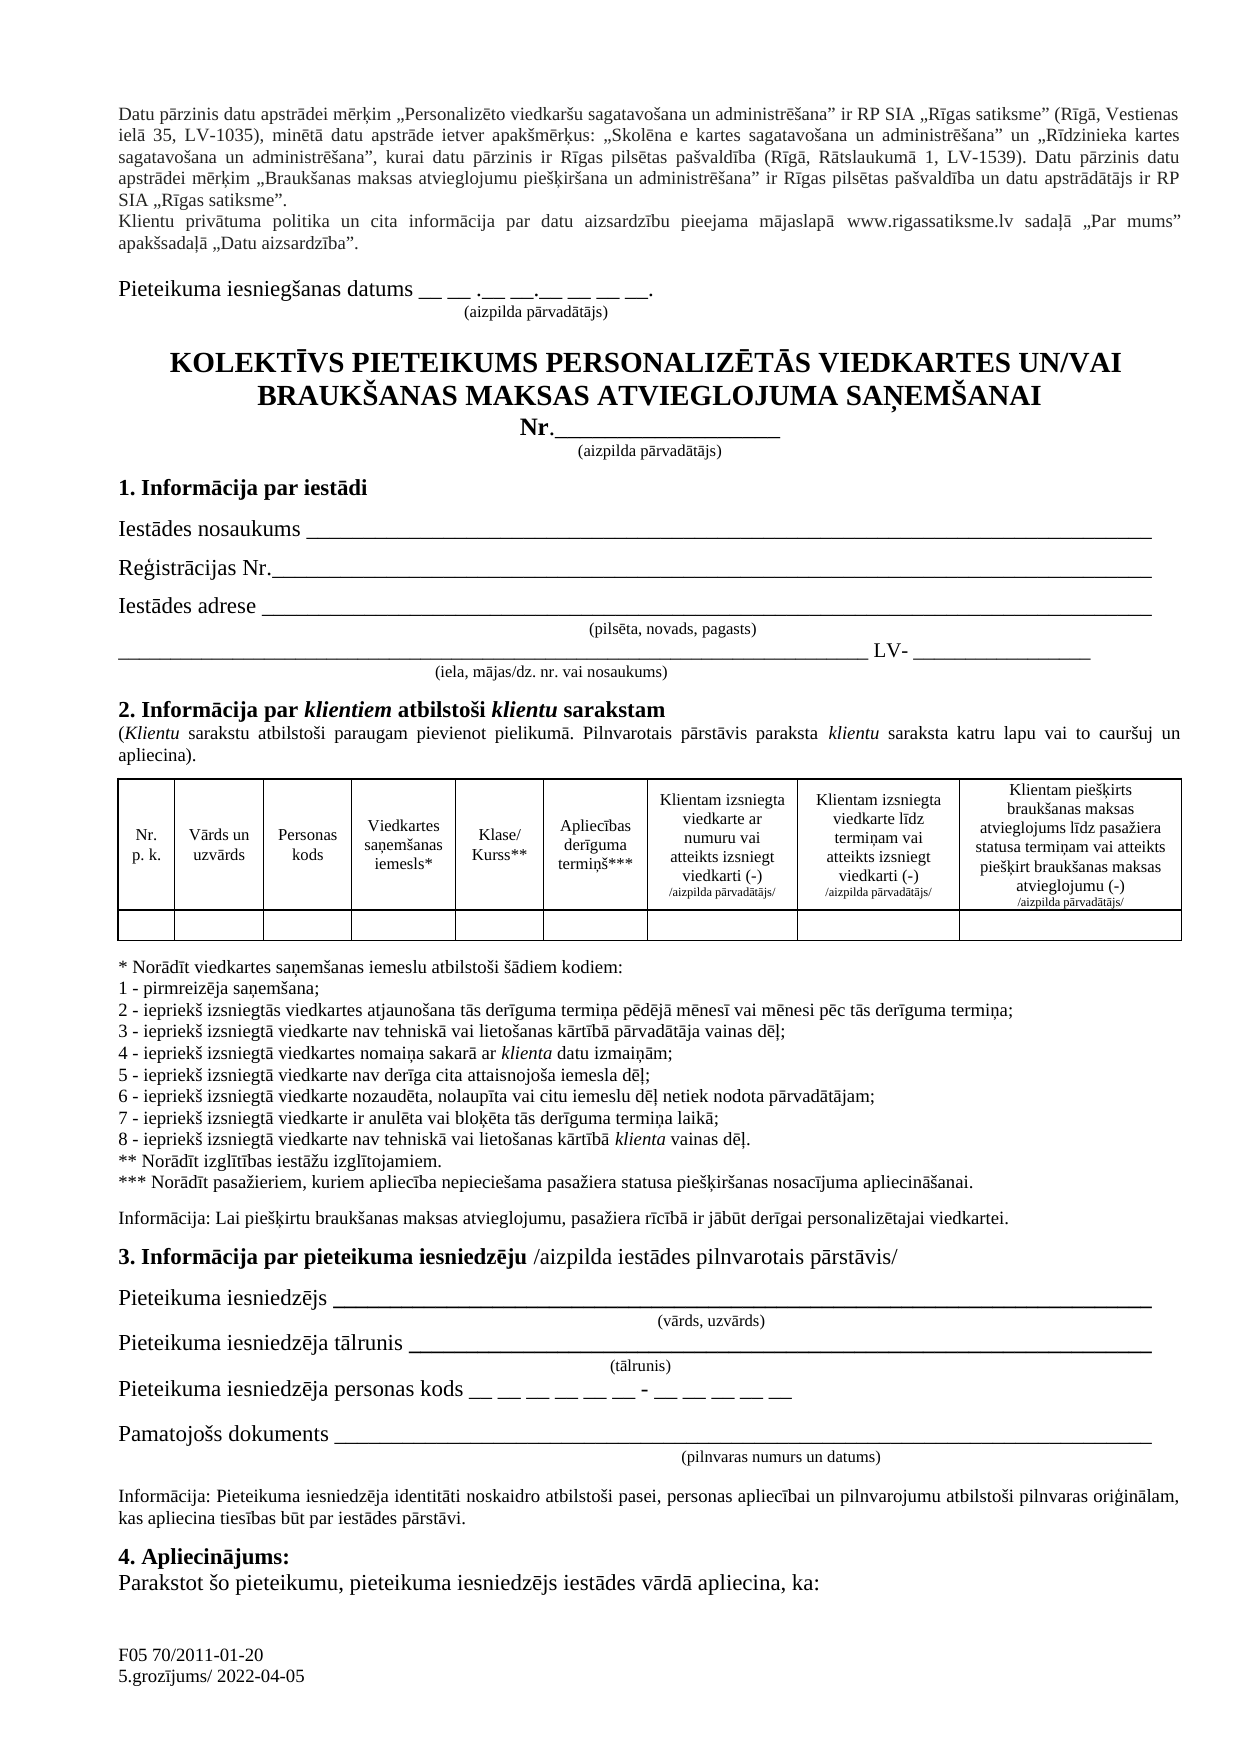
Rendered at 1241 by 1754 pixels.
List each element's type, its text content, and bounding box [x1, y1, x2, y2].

text * Norādīt viedkartes saņemšanas iemeslu atbilstoši šādiem kodiem: [118, 956, 1181, 977]
text Pieteikuma iesniedzēja personas kods __ __ __ __ __ __ - __ __ __ __ __ [118, 1375, 1181, 1401]
table_cell [798, 911, 959, 940]
text 7 - iepriekš izsniegtā viedkarte ir anulēta vai bloķēta tās derīguma termiņa laikā; [118, 1107, 1181, 1128]
table_header Viedkartes saņemšanas iemesls* [352, 780, 455, 909]
text (pilnvaras numurs un datums) [118, 1447, 1181, 1466]
text (aizpilda pārvadātājs) [118, 441, 1181, 460]
table_cell [648, 911, 797, 940]
table_header Klientam piešķirts braukšanas maksas atvieglojums līdz pasažiera statusa termiņam vai atteikts piešķirt braukšanas maksas atvieglojumu (-) /aizpilda pārvadātājs/ [960, 780, 1181, 909]
text 3. Informācija par pieteikuma iesniedzēju /aizpilda iestādes pilnvarotais pārstāvis/ [118, 1243, 1181, 1269]
text 4. Apliecinājums: [118, 1543, 1181, 1569]
text 5 - iepriekš izsniegtā viedkarte nav derīga cita attaisnojoša iemesla dēļ; [118, 1063, 1181, 1085]
text Parakstot šo pieteikumu, pieteikuma iesniedzējs iestādes vārdā apliecina, ka: [118, 1569, 1181, 1595]
table_cell [960, 911, 1181, 940]
table_cell [544, 911, 647, 940]
text 1 - pirmreizēja saņemšana; [118, 977, 1181, 999]
text KOLEKTĪVS PIETEIKUMS PERSONALIZĒTĀS VIEDKARTES UN/VAI BRAUKŠANAS MAKSAS ATVIEGLOJUMA SAŅEMŠANAI [118, 345, 1181, 412]
text Nr.__________________ [118, 412, 1181, 441]
table_cell [175, 911, 263, 940]
table_header Vārds un uzvārds [175, 780, 263, 909]
text Reģistrācijas Nr. [118, 554, 1181, 580]
table_cell [119, 911, 174, 940]
text Pieteikuma iesniegšanas datums __ __ .__ __.__ __ __ __. [118, 275, 1181, 301]
text (tālrunis) [99, 1356, 1181, 1375]
table_header Klientam izsniegta viedkarte līdz termiņam vai atteikts izsniegt viedkarti (-) /aizpilda pārvadātājs/ [798, 780, 959, 909]
text ________________________________________________________________________ LV- _________________ [118, 638, 1181, 662]
table_header Apliecības derīguma termiņš*** [544, 780, 647, 909]
table_header Personas kods [264, 780, 351, 909]
table_cell [456, 911, 543, 940]
text 3 - iepriekš izsniegtā viedkarte nav tehniskā vai lietošanas kārtībā pārvadātāja vainas dēļ; [118, 1020, 1181, 1042]
text Informācija: Pieteikuma iesniedzēja identitāti noskaidro atbilstoši pasei, personas apliecībai un pilnvarojumu atbilstoši pilnvaras oriģinālam, kas apliecina tiesības būt par iestādes pārstāvi. [118, 1485, 1181, 1528]
text (vārds, uzvārds) [99, 1310, 1181, 1329]
text (aizpilda pārvadātājs) [118, 301, 1181, 321]
text Iestādes nosaukums [118, 515, 1181, 541]
text ** Norādīt izglītības iestāžu izglītojamiem. [118, 1150, 1181, 1171]
text 2 - iepriekš izsniegtās viedkartes atjaunošana tās derīguma termiņa pēdējā mēnesī vai mēnesi pēc tās derīguma termiņa; [118, 999, 1181, 1020]
text (pilsēta, novads, pagasts) [118, 619, 1181, 638]
text Iestādes adrese [118, 592, 1181, 619]
text 6 - iepriekš izsniegtā viedkarte nozaudēta, nolaupīta vai citu iemeslu dēļ netiek nodota pārvadātājam; [118, 1085, 1181, 1107]
table_header Klientam izsniegta viedkarte ar numuru vai atteikts izsniegt viedkarti (-) /aizpilda pārvadātājs/ [648, 780, 797, 909]
text (iela, mājas/dz. nr. vai nosaukums) [118, 662, 1181, 681]
table_cell [352, 911, 455, 940]
text Informācija: Lai piešķirtu braukšanas maksas atvieglojumu, pasažiera rīcībā ir jābūt derīgai personalizētajai viedkartei. [118, 1207, 1181, 1229]
text Pamatojošs dokuments [118, 1421, 1181, 1447]
text 4 - iepriekš izsniegtā viedkartes nomaiņa sakarā ar klienta datu izmaiņām; [118, 1042, 1181, 1063]
table_header Nr. p. k. [119, 780, 174, 909]
text 2. Informācija par klientiem atbilstoši klientu sarakstam [118, 696, 1181, 722]
text Datu pārzinis datu apstrādei mērķim „Personalizēto viedkaršu sagatavošana un administrēšana” ir RP SIA „Rīgas satiksme” (Rīgā, Vestienas ielā 35, LV-1035), minētā datu apstrāde ietver apakšmērķus: „Skolēna e kartes sagatavošana un administrēšana” un „Rīdzinieka kartes sagatavošana un administrēšana”, kurai datu pārzinis ir Rīgas pilsētas pašvaldība (Rīgā, Rātslaukumā 1, LV-1539). Datu pārzinis datu apstrādei mērķim „Braukšanas maksas atvieglojumu piešķiršana un administrēšana” ir Rīgas pilsētas pašvaldība un datu apstrādātājs ir RP SIA „Rīgas satiksme”. [118, 103, 1181, 210]
text *** Norādīt pasažieriem, kuriem apliecība nepieciešama pasažiera statusa piešķiršanas nosacījuma apliecināšanai. [118, 1171, 1181, 1193]
text Klientu privātuma politika un cita informācija par datu aizsardzību pieejama mājaslapā www.rigassatiksme.lv sadaļā „Par mums” apakšsadaļā „Datu aizsardzība”. [118, 210, 1181, 253]
text (Klientu sarakstu atbilstoši paraugam pievienot pielikumā. Pilnvarotais pārstāvis paraksta klientu saraksta katru lapu vai to cauršuj un apliecina). [118, 722, 1181, 765]
text 1. Informācija par iestādi [118, 474, 1181, 500]
table_header Klase/ Kurss** [456, 780, 543, 909]
text 8 - iepriekš izsniegtā viedkarte nav tehniskā vai lietošanas kārtībā klienta vainas dēļ. [118, 1128, 1181, 1150]
text Pieteikuma iesniedzējs [118, 1284, 1181, 1310]
table_cell [264, 911, 351, 940]
text Pieteikuma iesniedzēja tālrunis [118, 1329, 1181, 1356]
